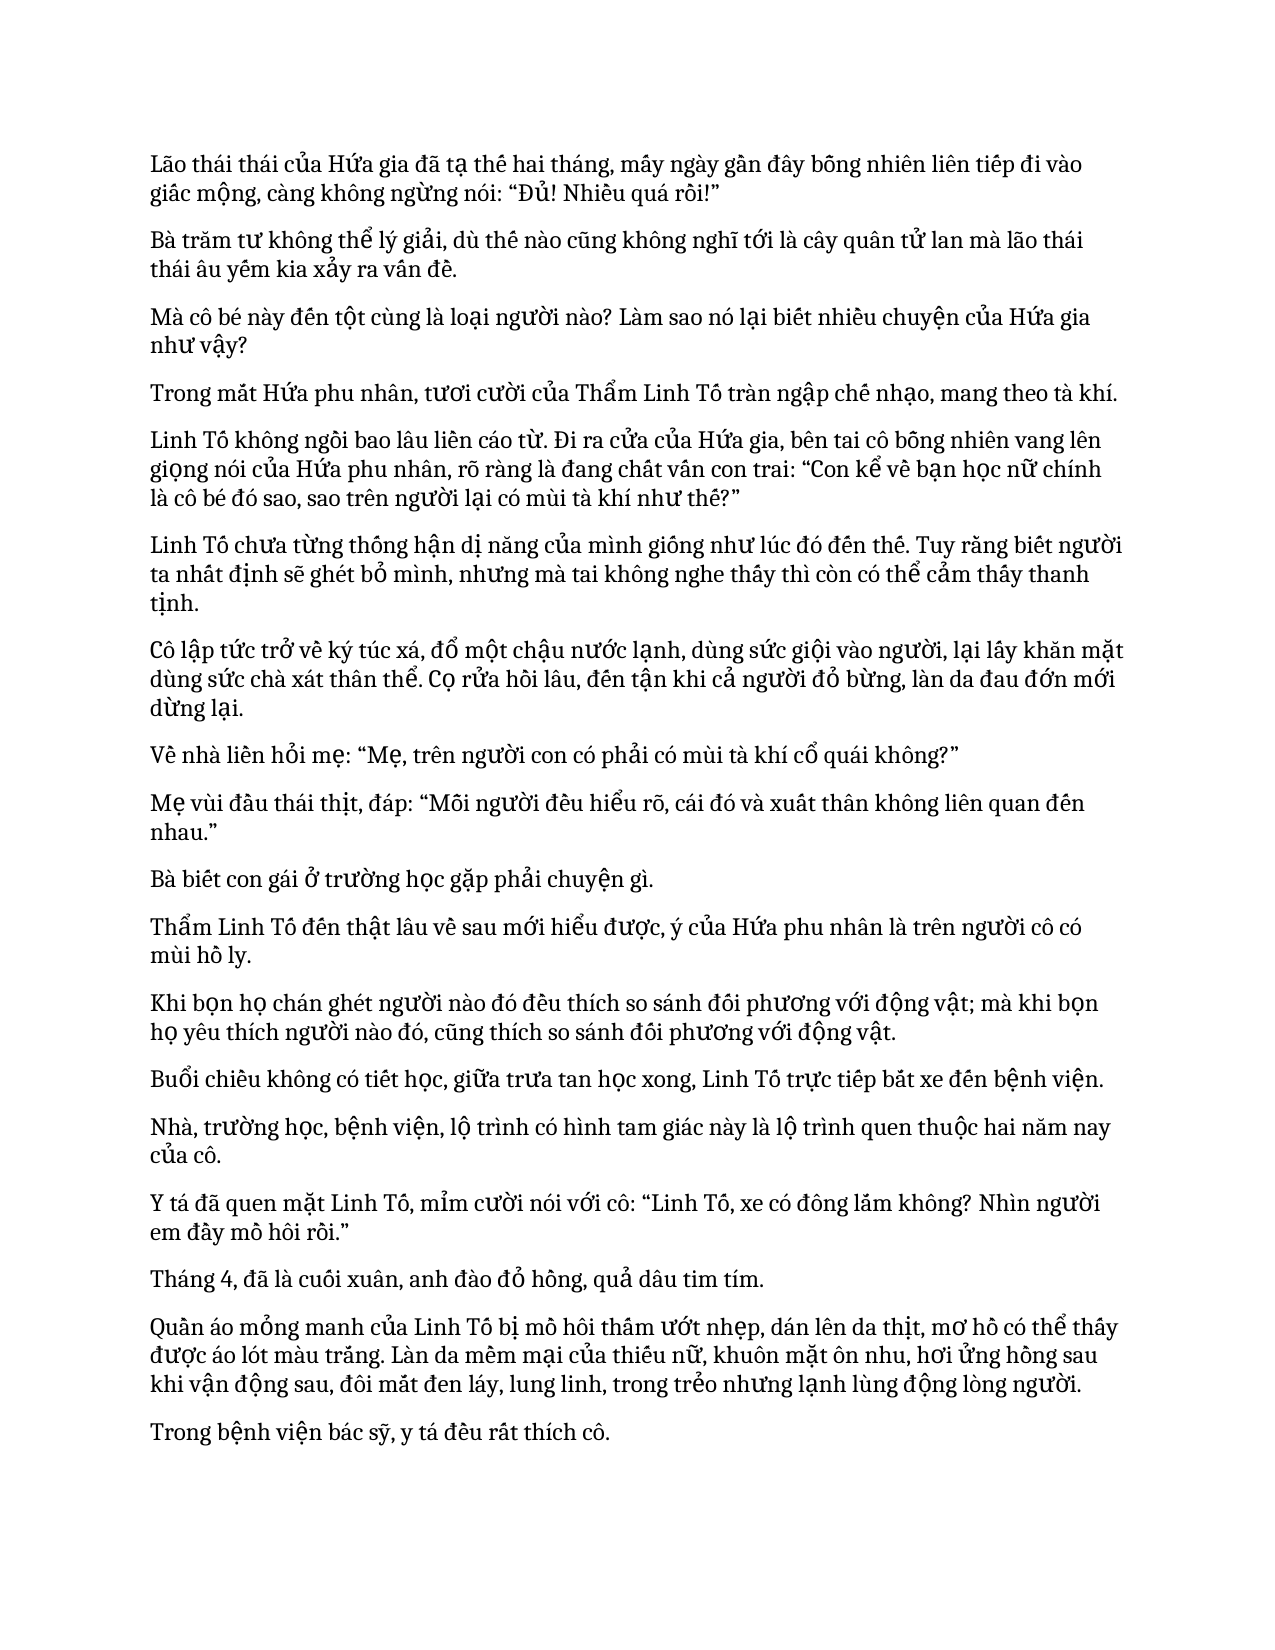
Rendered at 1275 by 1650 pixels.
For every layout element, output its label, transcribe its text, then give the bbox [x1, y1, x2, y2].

text Nhà, trường học, bệnh viện, lộ trình có hình tam giác này là lộ trình quen thuộc hai năm nay của cô. [150, 1112, 1125, 1170]
text Về nhà liền hỏi mẹ: “Mẹ, trên người con có phải có mùi tà khí cổ quái không?” [150, 741, 1125, 770]
text Trong bệnh viện bác sỹ, y tá đều rất thích cô. [150, 1417, 1125, 1446]
text Bà biết con gái ở trường học gặp phải chuyện gì. [150, 865, 1125, 894]
text Trong mắt Hứa phu nhân, tươi cười của Thẩm Linh Tố tràn ngập chế nhạo, mang theo tà khí. [150, 379, 1125, 407]
text Lão thái thái của Hứa gia đã tạ thế hai tháng, mấy ngày gần đây bỗng nhiên liên tiếp đi vào giấc mộng, càng không ngừng nói: “Đủ! Nhiều quá rồi!” [150, 150, 1125, 207]
text Linh Tố không ngồi bao lâu liền cáo từ. Đi ra cửa của Hứa gia, bên tai cô bỗng nhiên vang lên giọng nói của Hứa phu nhân, rõ ràng là đang chất vấn con trai: “Con kể về bạn học nữ chính là cô bé đó sao, sao trên người lại có mùi tà khí như thế?” [150, 426, 1125, 512]
text Thẩm Linh Tố đến thật lâu về sau mới hiểu được, ý của Hứa phu nhân là trên người cô có mùi hồ ly. [150, 912, 1125, 970]
text Quần áo mỏng manh của Linh Tố bị mồ hôi thấm ướt nhẹp, dán lên da thịt, mơ hồ có thể thấy được áo lót màu trắng. Làn da mềm mại của thiếu nữ, khuôn mặt ôn nhu, hơi ửng hồng sau khi vận động sau, đôi mắt đen láy, lung linh, trong trẻo nhưng lạnh lùng động lòng người. [150, 1312, 1125, 1399]
text Mà cô bé này đến tột cùng là loại người nào? Làm sao nó lại biết nhiều chuyện của Hứa gia như vậy? [150, 302, 1125, 360]
text Buổi chiều không có tiết học, giữa trưa tan học xong, Linh Tố trực tiếp bắt xe đến bệnh viện. [150, 1065, 1125, 1094]
text Linh Tố chưa từng thống hận dị năng của mình giống như lúc đó đến thế. Tuy rằng biết người ta nhất định sẽ ghét bỏ mình, nhưng mà tai không nghe thấy thì còn có thể cảm thấy thanh tịnh. [150, 531, 1125, 617]
text Y tá đã quen mặt Linh Tố, mỉm cười nói với cô: “Linh Tố, xe có đông lắm không? Nhìn người em đầy mồ hôi rồi.” [150, 1189, 1125, 1246]
text Tháng 4, đã là cuối xuân, anh đào đỏ hồng, quả dâu tim tím. [150, 1265, 1125, 1294]
text Bà trăm tư không thể lý giải, dù thế nào cũng không nghĩ tới là cây quân tử lan mà lão thái thái âu yếm kia xảy ra vấn đề. [150, 226, 1125, 284]
text Cô lập tức trở về ký túc xá, đổ một chậu nước lạnh, dùng sức giội vào người, lại lấy khăn mặt dùng sức chà xát thân thể. Cọ rửa hồi lâu, đến tận khi cả người đỏ bừng, làn da đau đớn mới dừng lại. [150, 636, 1125, 722]
text Mẹ vùi đầu thái thịt, đáp: “Mỗi người đều hiểu rõ, cái đó và xuất thân không liên quan đến nhau.” [150, 789, 1125, 846]
text Khi bọn họ chán ghét người nào đó đều thích so sánh đối phương với động vật; mà khi bọn họ yêu thích người nào đó, cũng thích so sánh đối phương với động vật. [150, 989, 1125, 1046]
